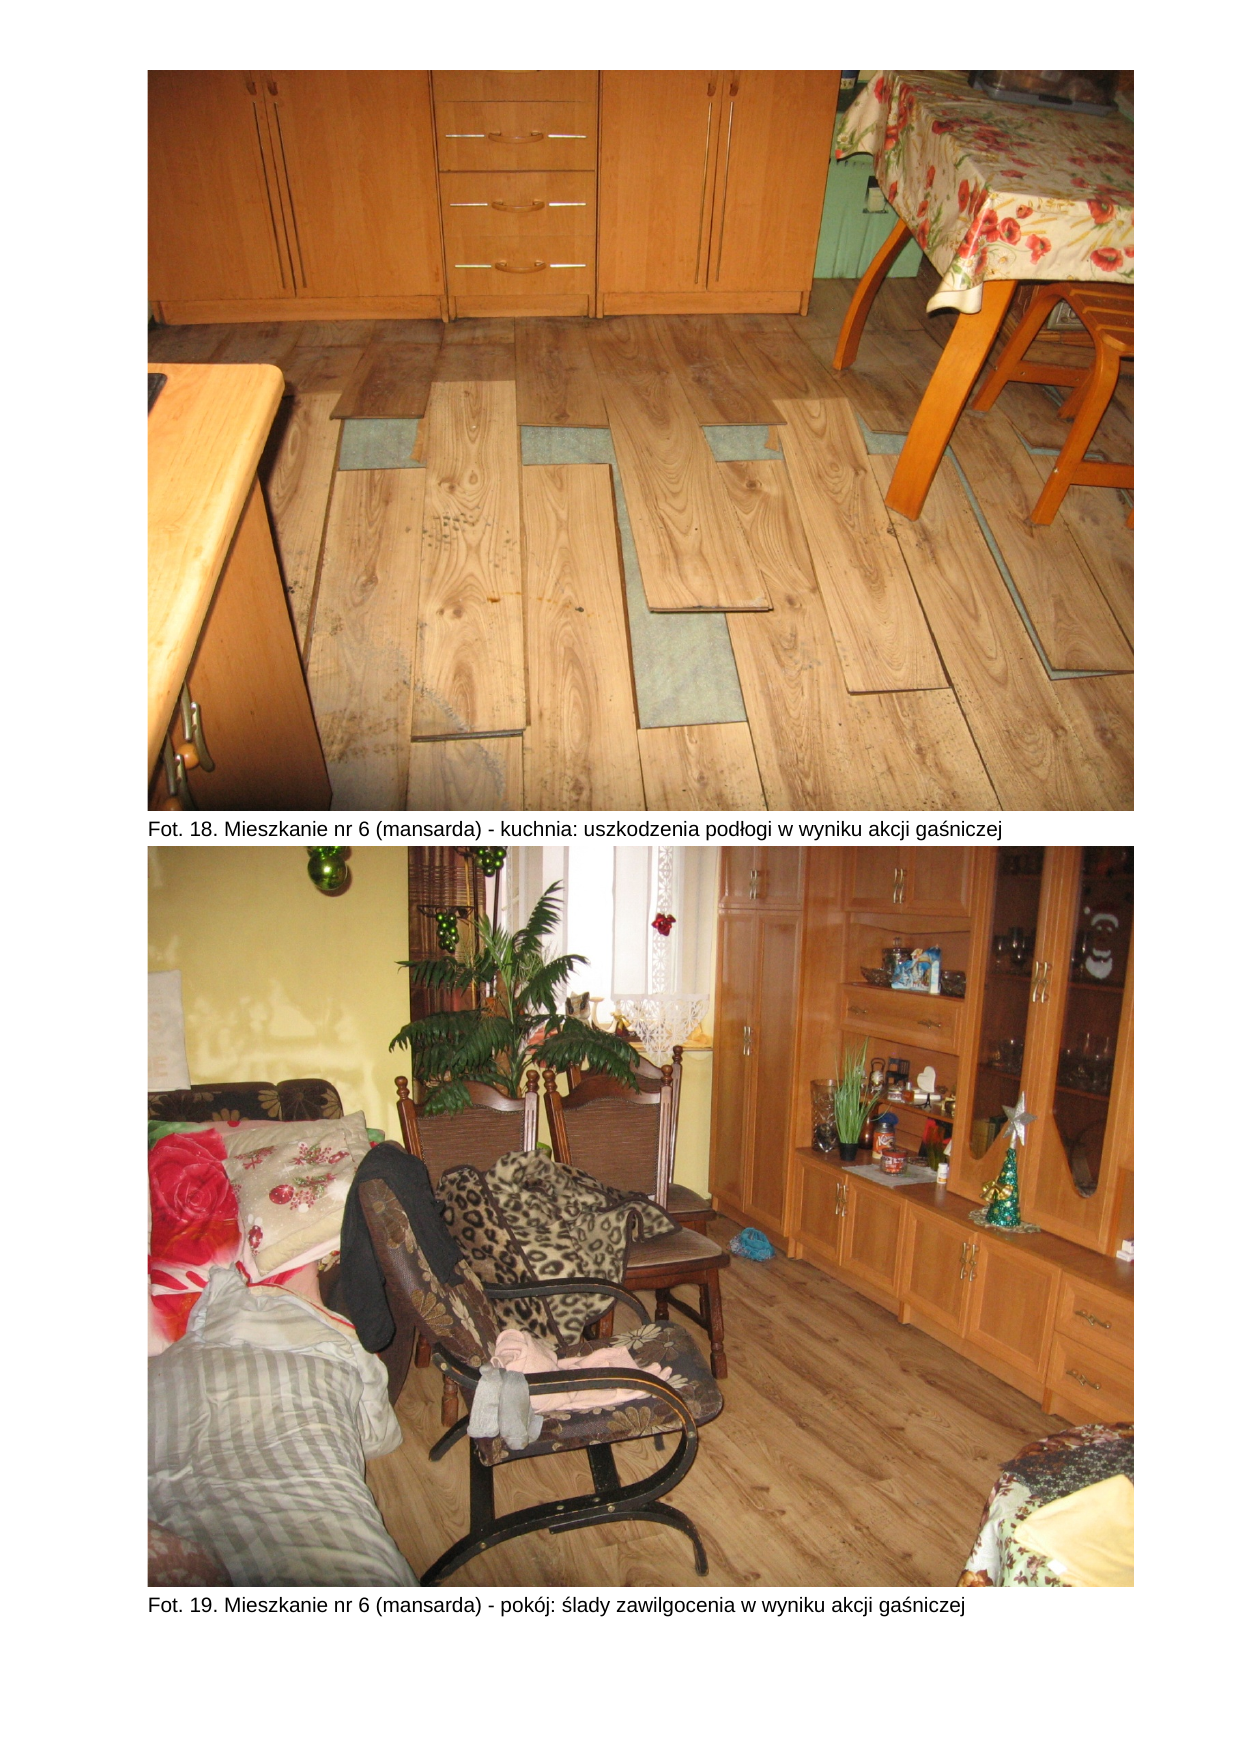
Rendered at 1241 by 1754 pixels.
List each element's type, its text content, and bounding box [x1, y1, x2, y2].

text Fot. 19. Mieszkanie nr 6 (mansarda) - pokój: ślady zawilgocenia w wyniku akcji gaśniczej [148, 1593, 1152, 1617]
picture [147, 70, 1134, 811]
picture [147, 846, 1134, 1587]
text Fot. 18. Mieszkanie nr 6 (mansarda) - kuchnia: uszkodzenia podłogi w wyniku akcji gaśniczej [148, 817, 1152, 841]
